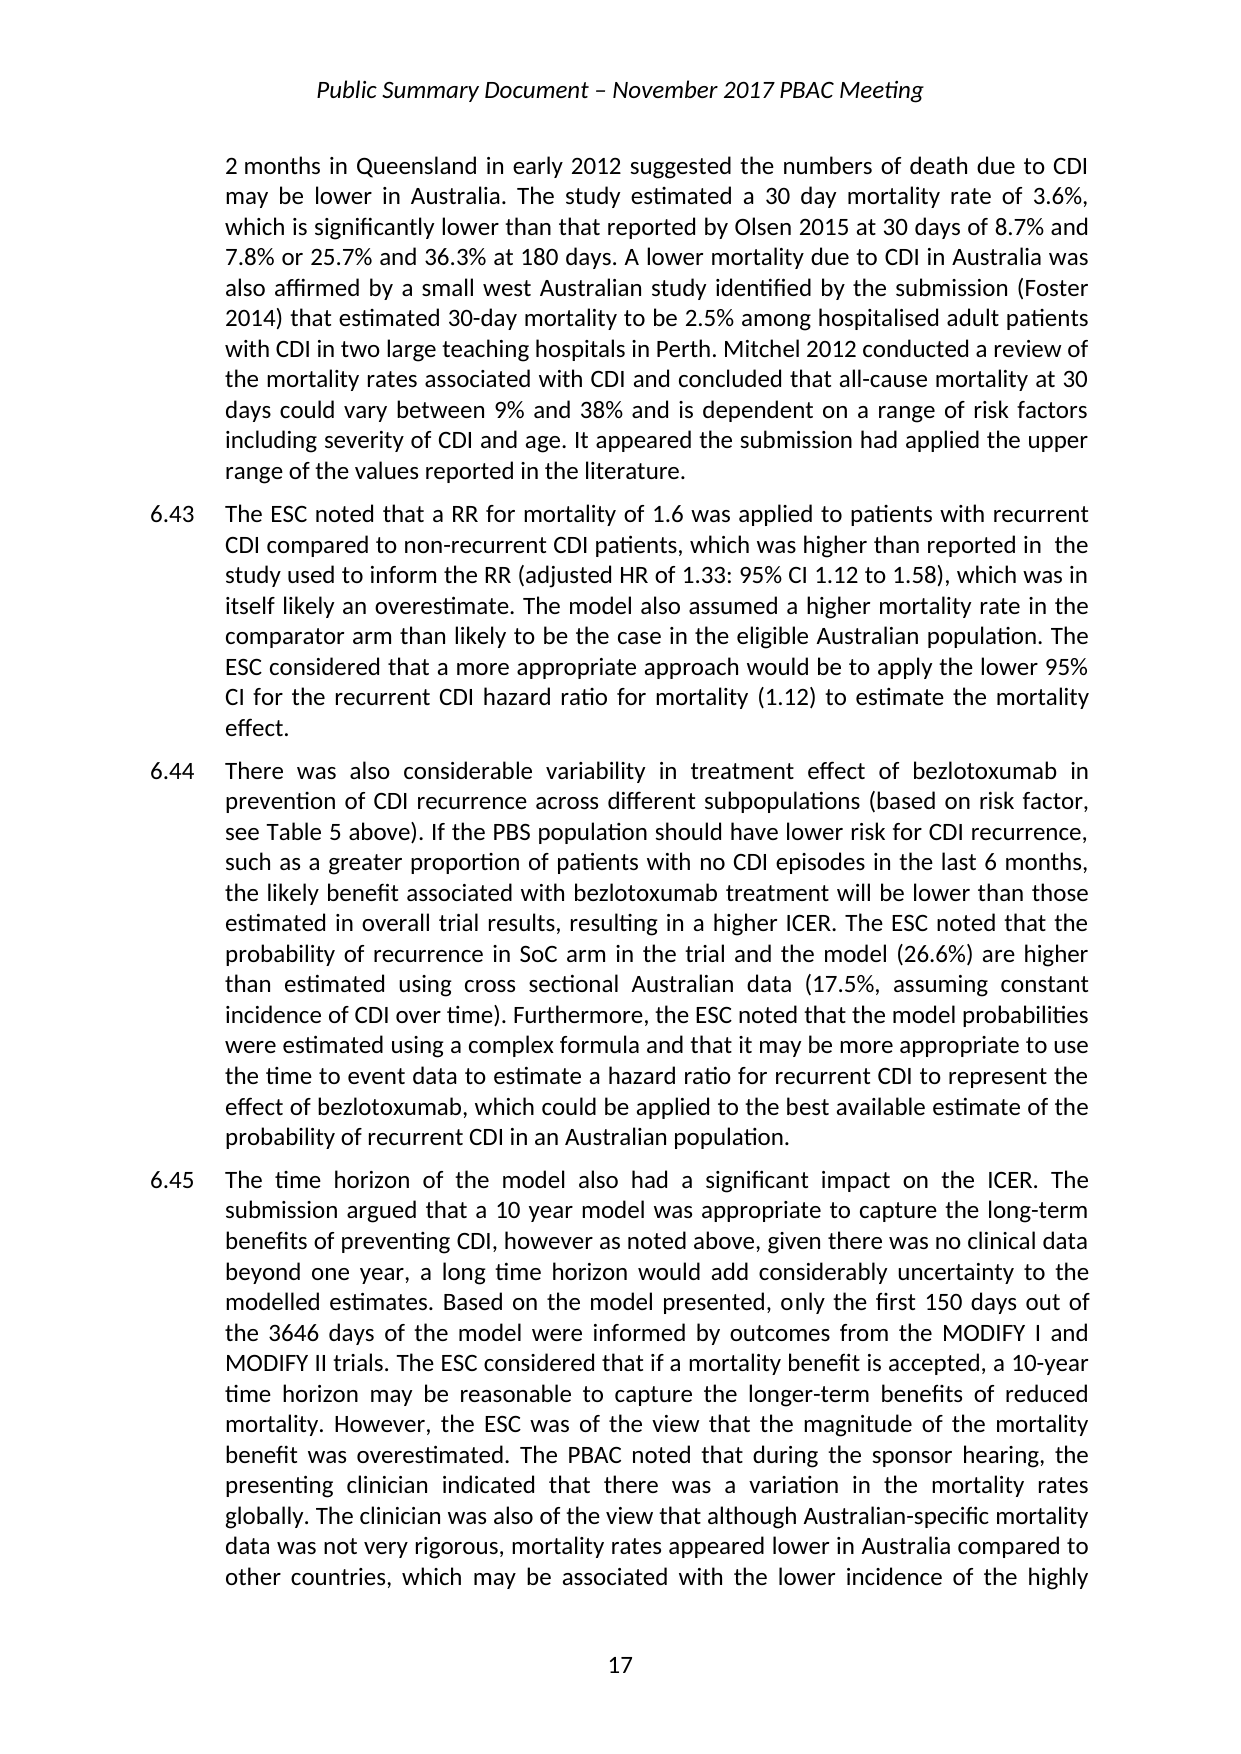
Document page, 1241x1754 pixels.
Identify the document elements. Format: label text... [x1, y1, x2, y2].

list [150, 150, 1090, 486]
list The ESC noted that a RR for mortality of 1.6 was applied to patients with recurrent CDI compared to non-recurrent CDI patients, which was higher than reported in the study used to inform the RR (adjusted HR of 1.33: 95% CI 1.12 to 1.58), which was in itself likely an overestimate. The model also assumed a higher mortality rate in the comparator arm than likely to be the case in the eligible Australian population. The ESC considered that a more appropriate approach would be to apply the lower 95% CI for the recurrent CDI hazard ratio for mortality (1.12) to estimate the mortality effect. [150, 498, 1090, 742]
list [150, 1164, 1090, 1591]
list There was also considerable variability in treatment effect of bezlotoxumab in prevention of CDI recurrence across different subpopulations (based on risk factor, see Table 5 above). If the PBS population should have lower risk for CDI recurrence, such as a greater proportion of patients with no CDI episodes in the last 6 months, the likely benefit associated with bezlotoxumab treatment will be lower than those estimated in overall trial results, resulting in a higher ICER. The ESC noted that the probability of recurrence in SoC arm in the trial and the model (26.6%) are higher than estimated using cross sectional Australian data (17.5%, assuming constant incidence of CDI over time). Furthermore, the ESC noted that the model probabilities were estimated using a complex formula and that it may be more appropriate to use the time to event data to estimate a hazard ratio for recurrent CDI to represent the effect of bezlotoxumab, which could be applied to the best available estimate of the probability of recurrent CDI in an Australian population. [150, 755, 1090, 1152]
